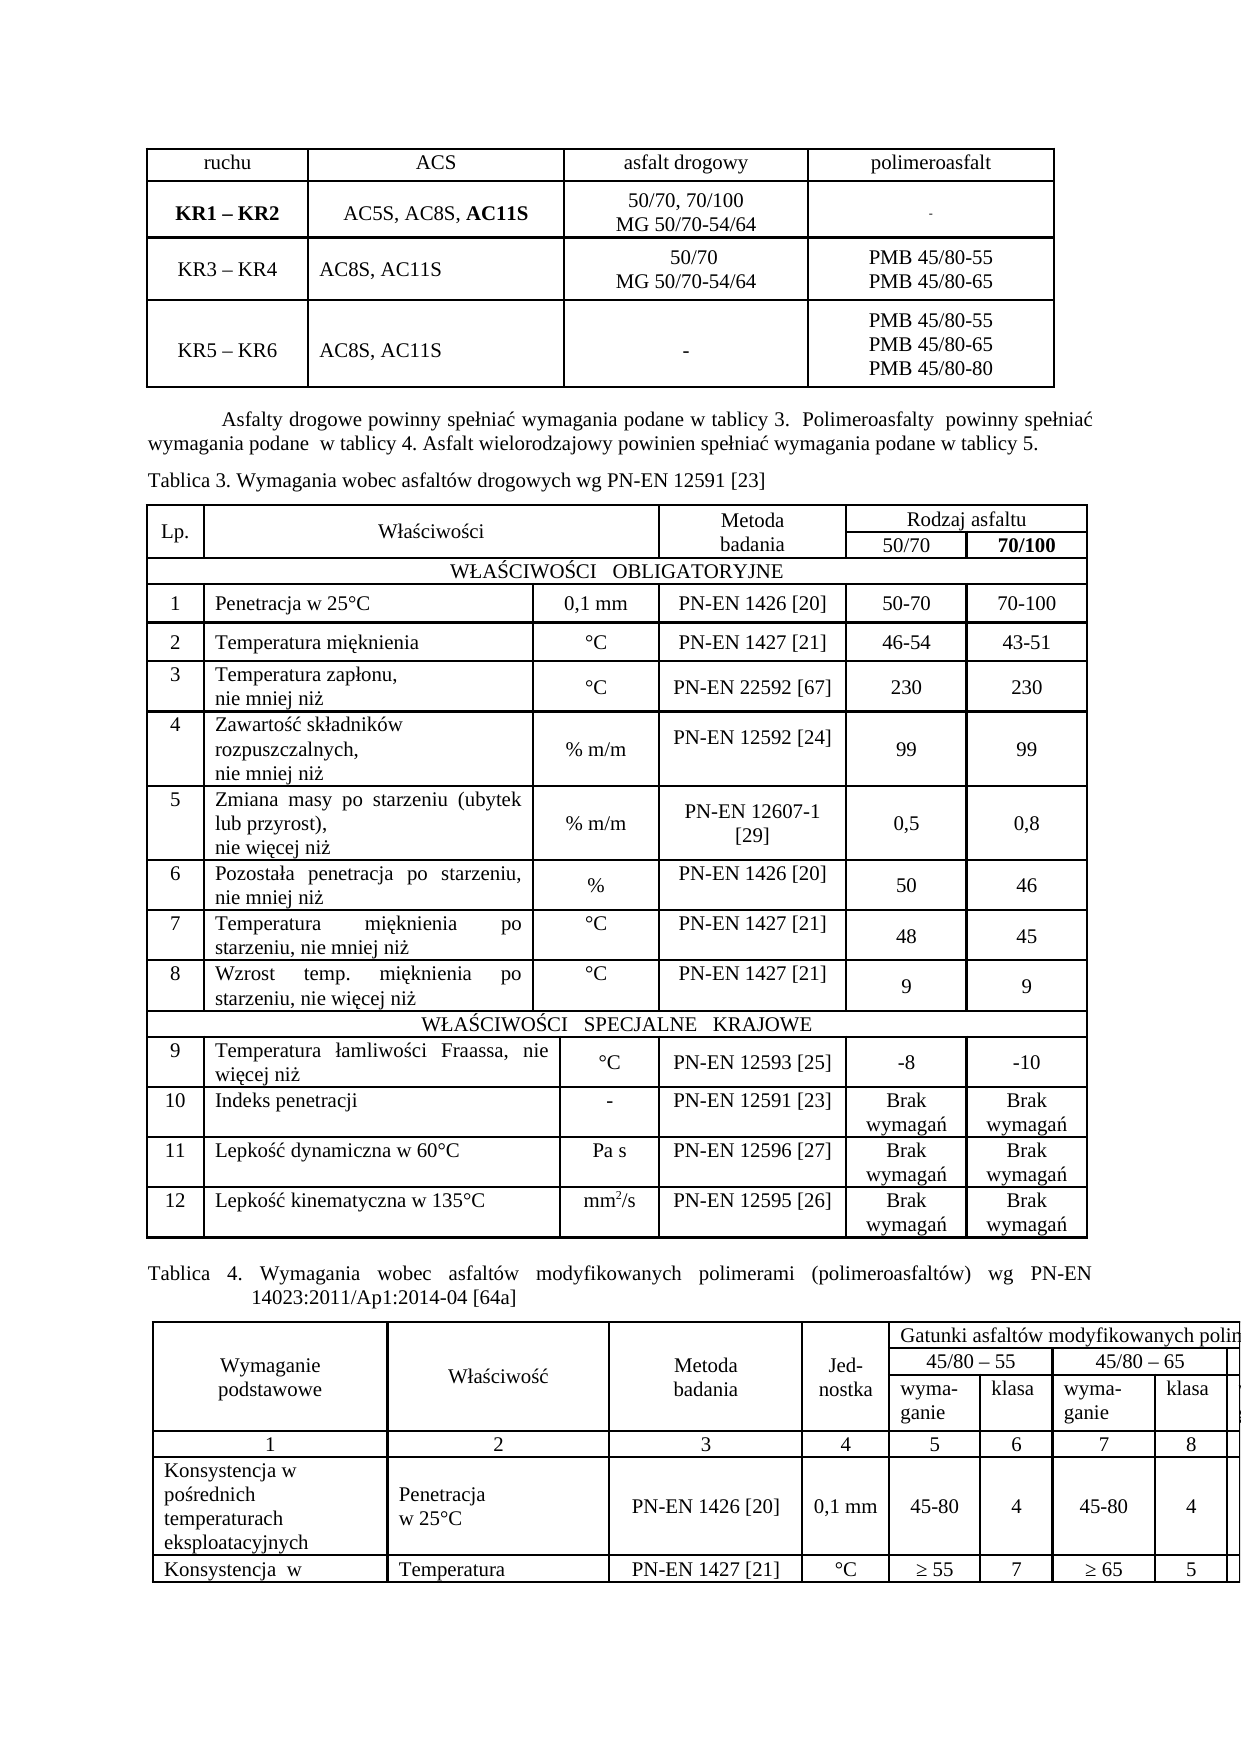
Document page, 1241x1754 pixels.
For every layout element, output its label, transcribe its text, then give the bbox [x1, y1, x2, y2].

table_cell ACS [309, 150, 563, 180]
table_header Wymaganie podstawowe [154, 1323, 386, 1430]
table_cell Lepkość kinematyczna w 135°C [205, 1188, 559, 1236]
table_cell °C [803, 1556, 888, 1581]
table_cell % m/m [534, 713, 658, 784]
table_cell 2 [389, 1432, 608, 1456]
table_cell % [534, 861, 658, 909]
table_cell - [809, 182, 1053, 236]
table_cell Indeks penetracji [205, 1088, 559, 1136]
table_cell Temperatura mięknienia po starzeniu, nie mniej niż [205, 911, 532, 959]
table_cell WŁAŚCIWOŚCI OBLIGATORYJNE [148, 559, 1086, 583]
table_cell 46 [968, 861, 1086, 909]
table_cell wyma-ganie [1054, 1376, 1154, 1430]
table_cell wyma-ganie [890, 1376, 979, 1430]
table_cell 4 [981, 1458, 1051, 1554]
table_cell AC8S, AC11S [309, 239, 563, 299]
table_cell PN-EN 22592 [67] [660, 662, 845, 710]
table_cell 1 [154, 1432, 386, 1456]
table_cell Brak wymagań [847, 1138, 965, 1186]
table_cell 3 [610, 1432, 801, 1456]
table_header Właściwość [389, 1323, 608, 1430]
table_cell 45-80 [1054, 1458, 1154, 1554]
table_header Lp. [148, 506, 203, 557]
table_cell PMB 45/80-55 PMB 45/80-65 PMB 45/80-80 [809, 301, 1053, 386]
table_cell PN-EN 1426 [20] [610, 1458, 801, 1554]
table_cell 6 [981, 1432, 1051, 1456]
text Tablica 3. Wymagania wobec asfaltów drogowych wg PN-EN 12591 [23] [148, 468, 1093, 492]
table_cell °C [534, 624, 658, 660]
table_cell 43-51 [968, 624, 1086, 660]
table_cell ≥ 55 [890, 1556, 979, 1581]
table_cell 9 [847, 961, 965, 1009]
table_cell AC8S, AC11S [309, 301, 563, 386]
table_cell 4 [1156, 1458, 1226, 1554]
table_cell 5 [890, 1432, 979, 1456]
table_cell PN-EN 1427 [21] [660, 624, 845, 660]
table_cell 9 [968, 961, 1086, 1009]
table_header Właściwości [205, 506, 658, 557]
table_cell Penetracja w 25°C [205, 585, 532, 621]
table_cell PN-EN 12593 [25] [660, 1038, 845, 1086]
table_cell 70/100 [968, 533, 1086, 557]
table_cell -8 [847, 1038, 965, 1086]
table_cell 5 [148, 787, 203, 859]
table_cell 11 [148, 1138, 203, 1186]
table_cell WŁAŚCIWOŚCI SPECJALNE KRAJOWE [148, 1012, 1086, 1036]
table_cell Wzrost temp. mięknienia po starzeniu, nie więcej niż [205, 961, 532, 1009]
table_cell 3 [148, 662, 203, 710]
table_cell 230 [847, 662, 965, 710]
table_header Rodzaj asfaltu [847, 506, 1086, 531]
table_cell Penetracja w 25°C [389, 1458, 608, 1554]
table_cell 50/70, 70/100 MG 50/70-54/64 [565, 182, 807, 236]
table_cell klasa [1156, 1376, 1226, 1430]
table_cell 50/70 [847, 533, 965, 557]
table_cell 7 [981, 1556, 1051, 1581]
table_cell PN-EN 1427 [21] [610, 1556, 801, 1581]
table_cell Brak wymagań [968, 1088, 1086, 1136]
table_cell 9 [148, 1038, 203, 1086]
table_cell PN-EN 12592 [24] [660, 713, 845, 784]
table_cell PN-EN 12595 [26] [660, 1188, 845, 1236]
table_cell Zawartość składników rozpuszczalnych, nie mniej niż [205, 713, 532, 784]
table_cell 4 [148, 713, 203, 784]
table_cell 45/80 – 65 [1054, 1349, 1226, 1373]
table_cell klasa [981, 1376, 1051, 1430]
table_cell 45/80 – 55 [890, 1349, 1051, 1373]
table_cell 0,8 [968, 787, 1086, 859]
table_cell AC5S, AC8S, AC11S [309, 182, 563, 236]
table_cell 70-100 [968, 585, 1086, 621]
table_cell PN-EN 1426 [20] [660, 585, 845, 621]
table_cell PMB 45/80-55 PMB 45/80-65 [809, 239, 1053, 299]
table_cell 4 [803, 1432, 888, 1456]
table_cell PN-EN 1427 [21] [660, 961, 845, 1009]
table_cell °C [534, 911, 658, 959]
table_cell 0,5 [847, 787, 965, 859]
table_cell 48 [847, 911, 965, 959]
table_cell Brak wymagań [847, 1088, 965, 1136]
table_cell PN-EN 12607-1 [29] [660, 787, 845, 859]
table_cell 8 [1156, 1432, 1226, 1456]
table_cell 50/70 MG 50/70-54/64 [565, 239, 807, 299]
table_cell Brak wymagań [968, 1188, 1086, 1236]
table_cell 99 [847, 713, 965, 784]
table_cell Konsystencja w pośrednich temperaturach eksploatacyjnych [154, 1458, 386, 1554]
table_cell - [561, 1088, 658, 1136]
table_cell 45-80 [890, 1458, 979, 1554]
table_cell 6 [148, 861, 203, 909]
table_cell 45 [968, 911, 1086, 959]
table_cell ≥ 65 [1054, 1556, 1154, 1581]
table_cell Temperatura łamliwości Fraassa, nie więcej niż [205, 1038, 559, 1086]
text Asfalty drogowe powinny spełniać wymagania podane w tablicy 3. Polimeroasfalty powinny spełniać wymagania podane w tablicy 4. Asfalt wielorodzajowy powinien spełniać wymagania podane w tablicy 5. [148, 407, 1093, 455]
text Tablica 4. Wymagania wobec asfaltów modyfikowanych polimerami (polimeroasfaltów) wg PN-EN 14023:2011/Ap1:2014-04 [64a] [148, 1261, 1093, 1309]
table_cell - [565, 301, 807, 386]
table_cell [154, 1556, 386, 1581]
table_cell KR1 – KR2 [148, 182, 307, 236]
table_cell polimeroasfalt [809, 150, 1053, 180]
table_cell 0,1 mm [803, 1458, 888, 1554]
table_cell 50 [847, 861, 965, 909]
table_cell PN-EN 1427 [21] [660, 911, 845, 959]
table_cell PN-EN 12596 [27] [660, 1138, 845, 1186]
table_cell Temperatura zapłonu, nie mniej niż [205, 662, 532, 710]
table_cell 7 [148, 911, 203, 959]
table_cell Pa s [561, 1138, 658, 1186]
table_cell 0,1 mm [534, 585, 658, 621]
table_cell Pozostała penetracja po starzeniu, nie mniej niż [205, 861, 532, 909]
table_header Metoda badania [610, 1323, 801, 1430]
table_cell mm2/s [561, 1188, 658, 1236]
table_cell PN-EN 12591 [23] [660, 1088, 845, 1136]
table_cell KR3 – KR4 [148, 239, 307, 299]
table_cell Lepkość dynamiczna w 60°C [205, 1138, 559, 1186]
table_cell 10 [148, 1088, 203, 1136]
table_cell °C [561, 1038, 658, 1086]
table_cell 230 [968, 662, 1086, 710]
table_cell Brak wymagań [968, 1138, 1086, 1186]
table_cell % m/m [534, 787, 658, 859]
table_cell °C [534, 961, 658, 1009]
table_cell Zmiana masy po starzeniu (ubytek lub przyrost), nie więcej niż [205, 787, 532, 859]
table_cell 5 [1156, 1556, 1226, 1581]
table_cell 7 [1054, 1432, 1154, 1456]
table_cell Temperatura mięknienia [205, 624, 532, 660]
table_cell 99 [968, 713, 1086, 784]
table_header Metoda badania [660, 506, 845, 557]
table_cell ruchu [148, 150, 307, 180]
table_cell 8 [148, 961, 203, 1009]
table_cell 50-70 [847, 585, 965, 621]
table_cell PN-EN 1426 [20] [660, 861, 845, 909]
table_cell Brak wymagań [847, 1188, 965, 1236]
table_cell KR5 – KR6 [148, 301, 307, 386]
table_cell 12 [148, 1188, 203, 1236]
table_cell 1 [148, 585, 203, 621]
table_cell asfalt drogowy [565, 150, 807, 180]
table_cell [389, 1556, 608, 1581]
table_cell 2 [148, 624, 203, 660]
table_cell °C [534, 662, 658, 710]
table_cell 46-54 [847, 624, 965, 660]
table_header Jed- nostka [803, 1323, 888, 1430]
table_header Gatunki asfaltów modyfikowanych polimerami (PMB) [890, 1323, 1239, 1347]
table_cell -10 [968, 1038, 1086, 1086]
